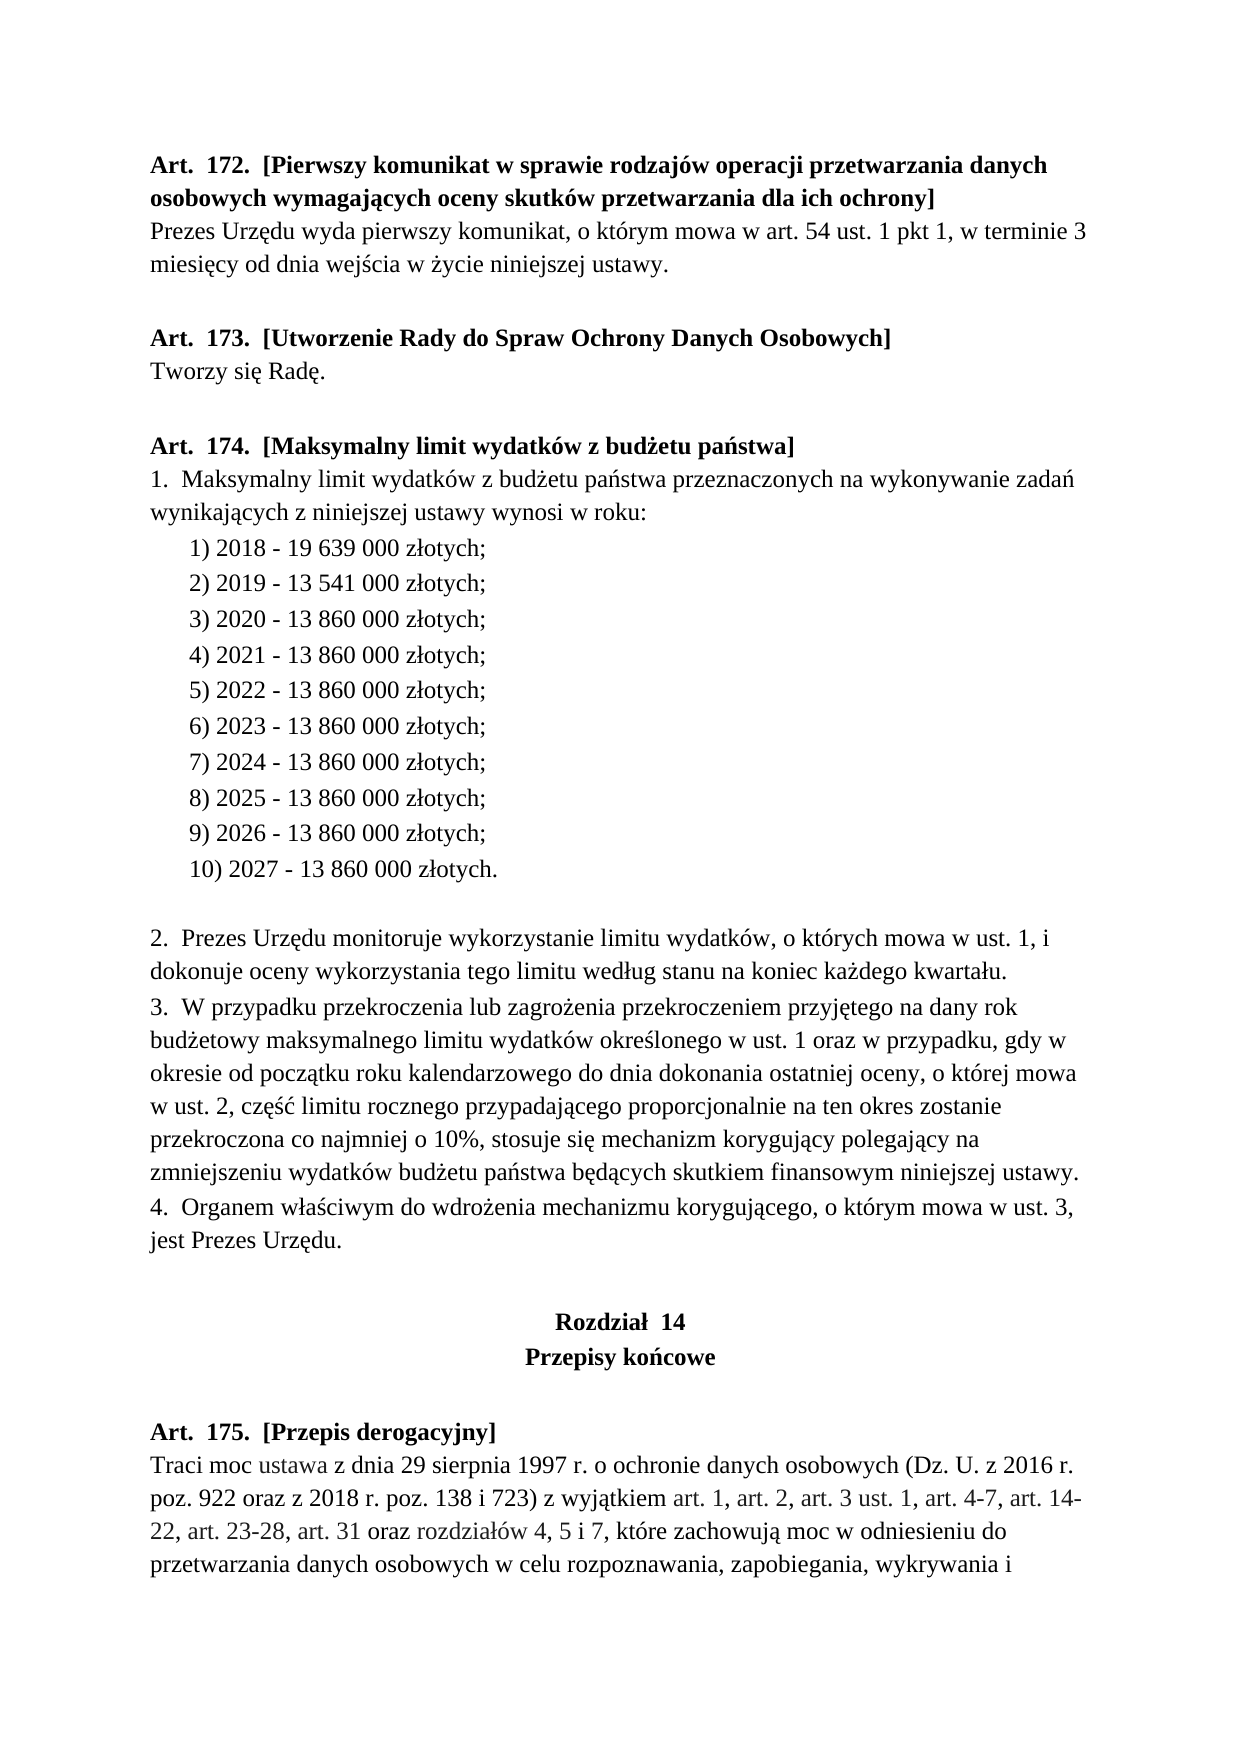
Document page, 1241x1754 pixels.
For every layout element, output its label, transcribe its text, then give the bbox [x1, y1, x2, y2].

text Art. 172. [Pierwszy komunikat w sprawie rodzajów operacji przetwarzania danych osobowych wymagających oceny skutków przetwarzania dla ich ochrony] [150, 150, 1090, 212]
text Prezes Urzędu wyda pierwszy komunikat, o którym mowa w art. 54 ust. 1 pkt 1, w terminie 3 miesięcy od dnia wejścia w życie niniejszej ustawy. [150, 216, 1090, 278]
text 8) 2025 - 13 860 000 złotych; [189, 783, 1090, 811]
text 4) 2021 - 13 860 000 złotych; [189, 640, 1090, 668]
text 5) 2022 - 13 860 000 złotych; [189, 676, 1090, 704]
text 3. W przypadku przekroczenia lub zagrożenia przekroczeniem przyjętego na dany rok budżetowy maksymalnego limitu wydatków określonego w ust. 1 oraz w przypadku, gdy w okresie od początku roku kalendarzowego do dnia dokonania ostatniej oceny, o której mowa w ust. 2, część limitu rocznego przypadającego proporcjonalnie na ten okres zostanie przekroczona co najmniej o 10%, stosuje się mechanizm korygujący polegający na zmniejszeniu wydatków budżetu państwa będących skutkiem finansowym niniejszej ustawy. [150, 992, 1090, 1186]
text 1) 2018 - 19 639 000 złotych; [189, 533, 1090, 561]
text Przepisy końcowe [150, 1342, 1090, 1371]
text Rozdział 14 [150, 1307, 1090, 1336]
text 6) 2023 - 13 860 000 złotych; [189, 711, 1090, 740]
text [150, 1450, 1090, 1578]
text 9) 2026 - 13 860 000 złotych; [189, 818, 1090, 847]
text 10) 2027 - 13 860 000 złotych. [189, 854, 1090, 883]
text 7) 2024 - 13 860 000 złotych; [189, 747, 1090, 776]
text 2. Prezes Urzędu monitoruje wykorzystanie limitu wydatków, o których mowa w ust. 1, i dokonuje oceny wykorzystania tego limitu według stanu na koniec każdego kwartału. [150, 923, 1090, 985]
text Tworzy się Radę. [150, 356, 1090, 385]
text Art. 173. [Utworzenie Rady do Spraw Ochrony Danych Osobowych] [150, 323, 1090, 352]
text 4. Organem właściwym do wdrożenia mechanizmu korygującego, o którym mowa w ust. 3, jest Prezes Urzędu. [150, 1192, 1090, 1254]
text 2) 2019 - 13 541 000 złotych; [189, 568, 1090, 597]
text 3) 2020 - 13 860 000 złotych; [189, 604, 1090, 633]
text 1. Maksymalny limit wydatków z budżetu państwa przeznaczonych na wykonywanie zadań wynikających z niniejszej ustawy wynosi w roku: [150, 464, 1090, 526]
text Art. 175. [Przepis derogacyjny] [150, 1417, 1090, 1446]
text Art. 174. [Maksymalny limit wydatków z budżetu państwa] [150, 431, 1090, 459]
